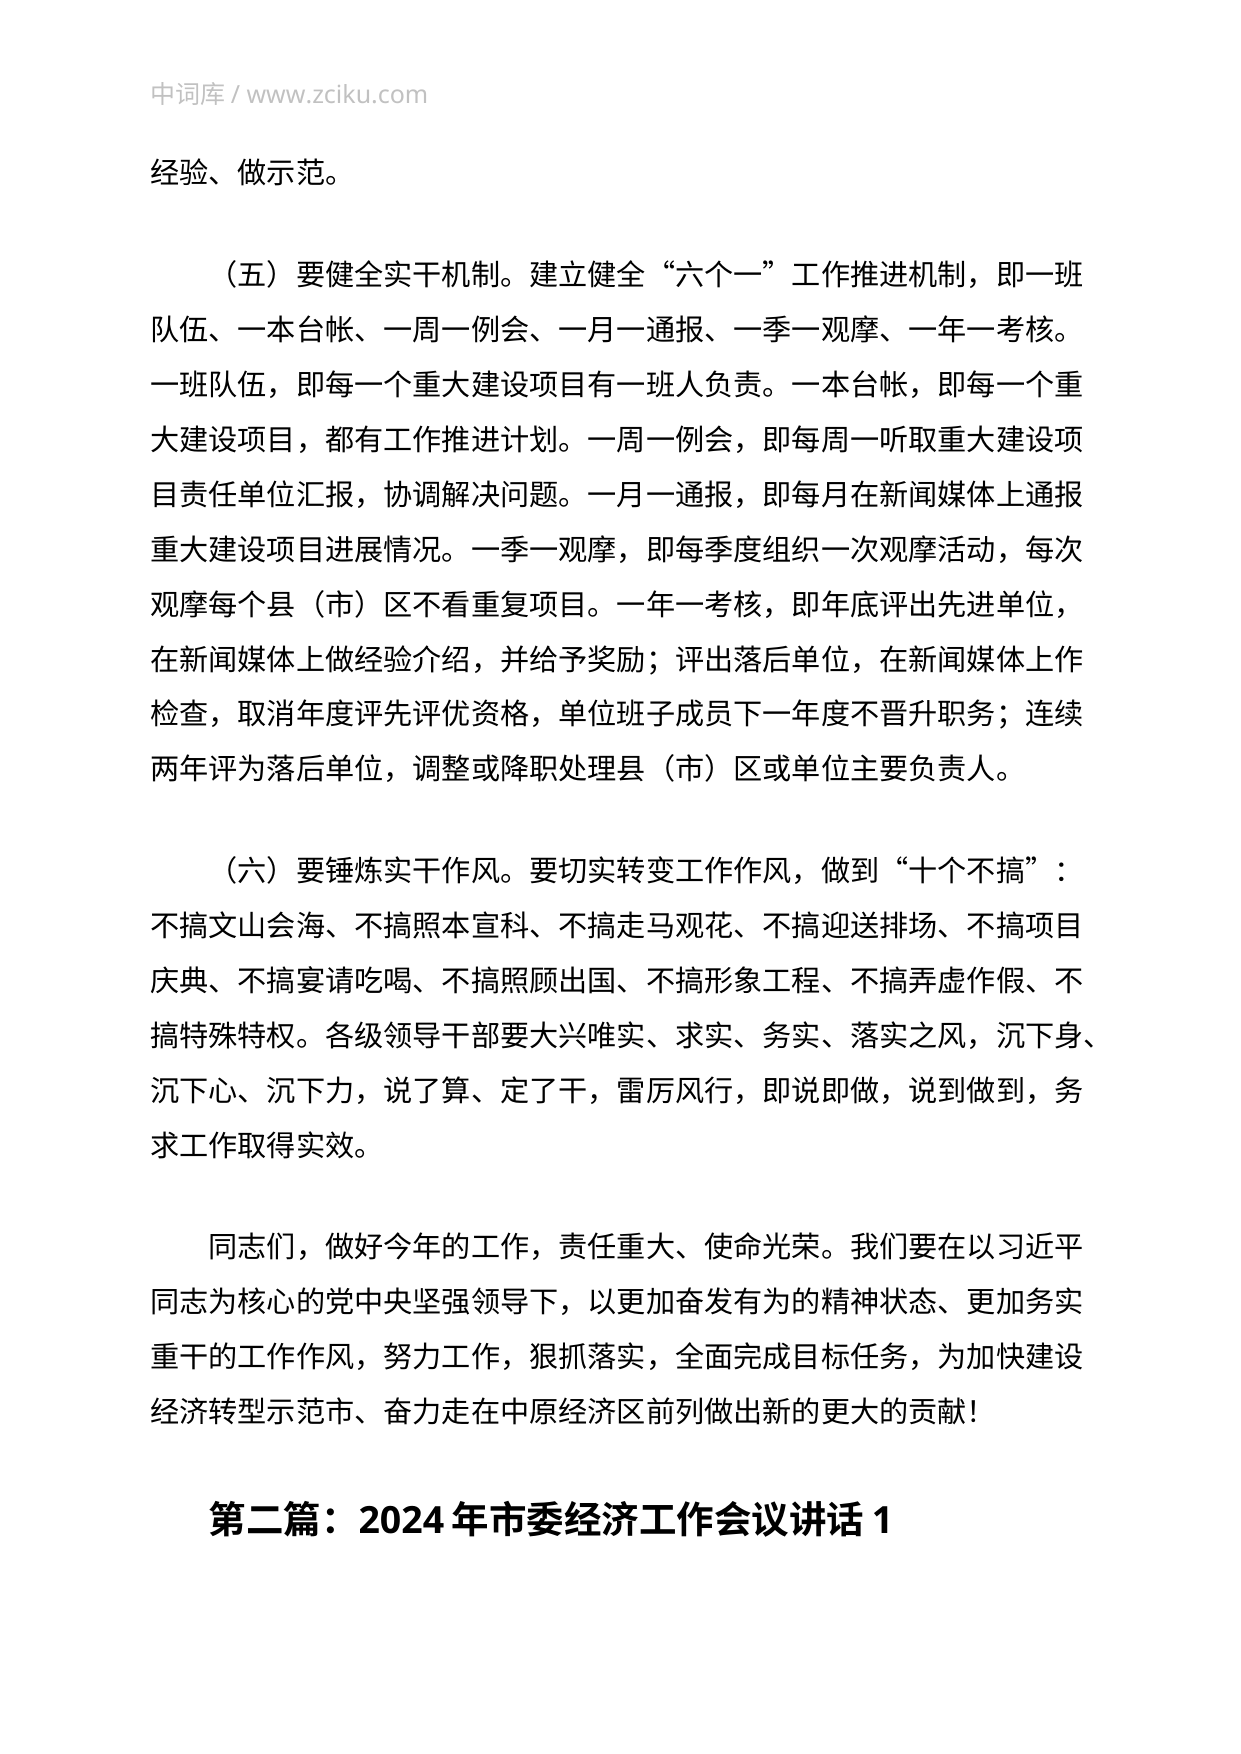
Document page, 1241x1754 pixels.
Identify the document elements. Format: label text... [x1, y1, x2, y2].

text （五）要健全实干机制。建立健全“六个一”工作推进机制，即一班队伍、一本台帐、一周一例会、一月一通报、一季一观摩、一年一考核。一班队伍，即每一个重大建设项目有一班人负责。一本台帐，即每一个重大建设项目，都有工作推进计划。一周一例会，即每周一听取重大建设项目责任单位汇报，协调解决问题。一月一通报，即每月在新闻媒体上通报重大建设项目进展情况。一季一观摩，即每季度组织一次观摩活动，每次观摩每个县（市）区不看重复项目。一年一考核，即年底评出先进单位，在新闻媒体上做经验介绍，并给予奖励；评出落后单位，在新闻媒体上作检查，取消年度评先评优资格，单位班子成员下一年度不晋升职务；连续两年评为落后单位，调整或降职处理县（市）区或单位主要负责人。 [150, 252, 1090, 788]
text （六）要锤炼实干作风。要切实转变工作作风，做到“十个不搞”：不搞文山会海、不搞照本宣科、不搞走马观花、不搞迎送排场、不搞项目庆典、不搞宴请吃喝、不搞照顾出国、不搞形象工程、不搞弄虚作假、不搞特殊特权。各级领导干部要大兴唯实、求实、务实、落实之风，沉下身、沉下心、沉下力，说了算、定了干，雷厉风行，即说即做，说到做到，务求工作取得实效。 [150, 848, 1090, 1164]
text 第二篇：2024年市委经济工作会议讲话1 [150, 1490, 1090, 1545]
text 同志们，做好今年的工作，责任重大、使命光荣。我们要在以习近平同志为核心的党中央坚强领导下，以更加奋发有为的精神状态、更加务实重干的工作作风，努力工作，狠抓落实，全面完成目标任务，为加快建设经济转型示范市、奋力走在中原经济区前列做出新的更大的贡献！ [150, 1224, 1090, 1431]
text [150, 150, 1090, 192]
